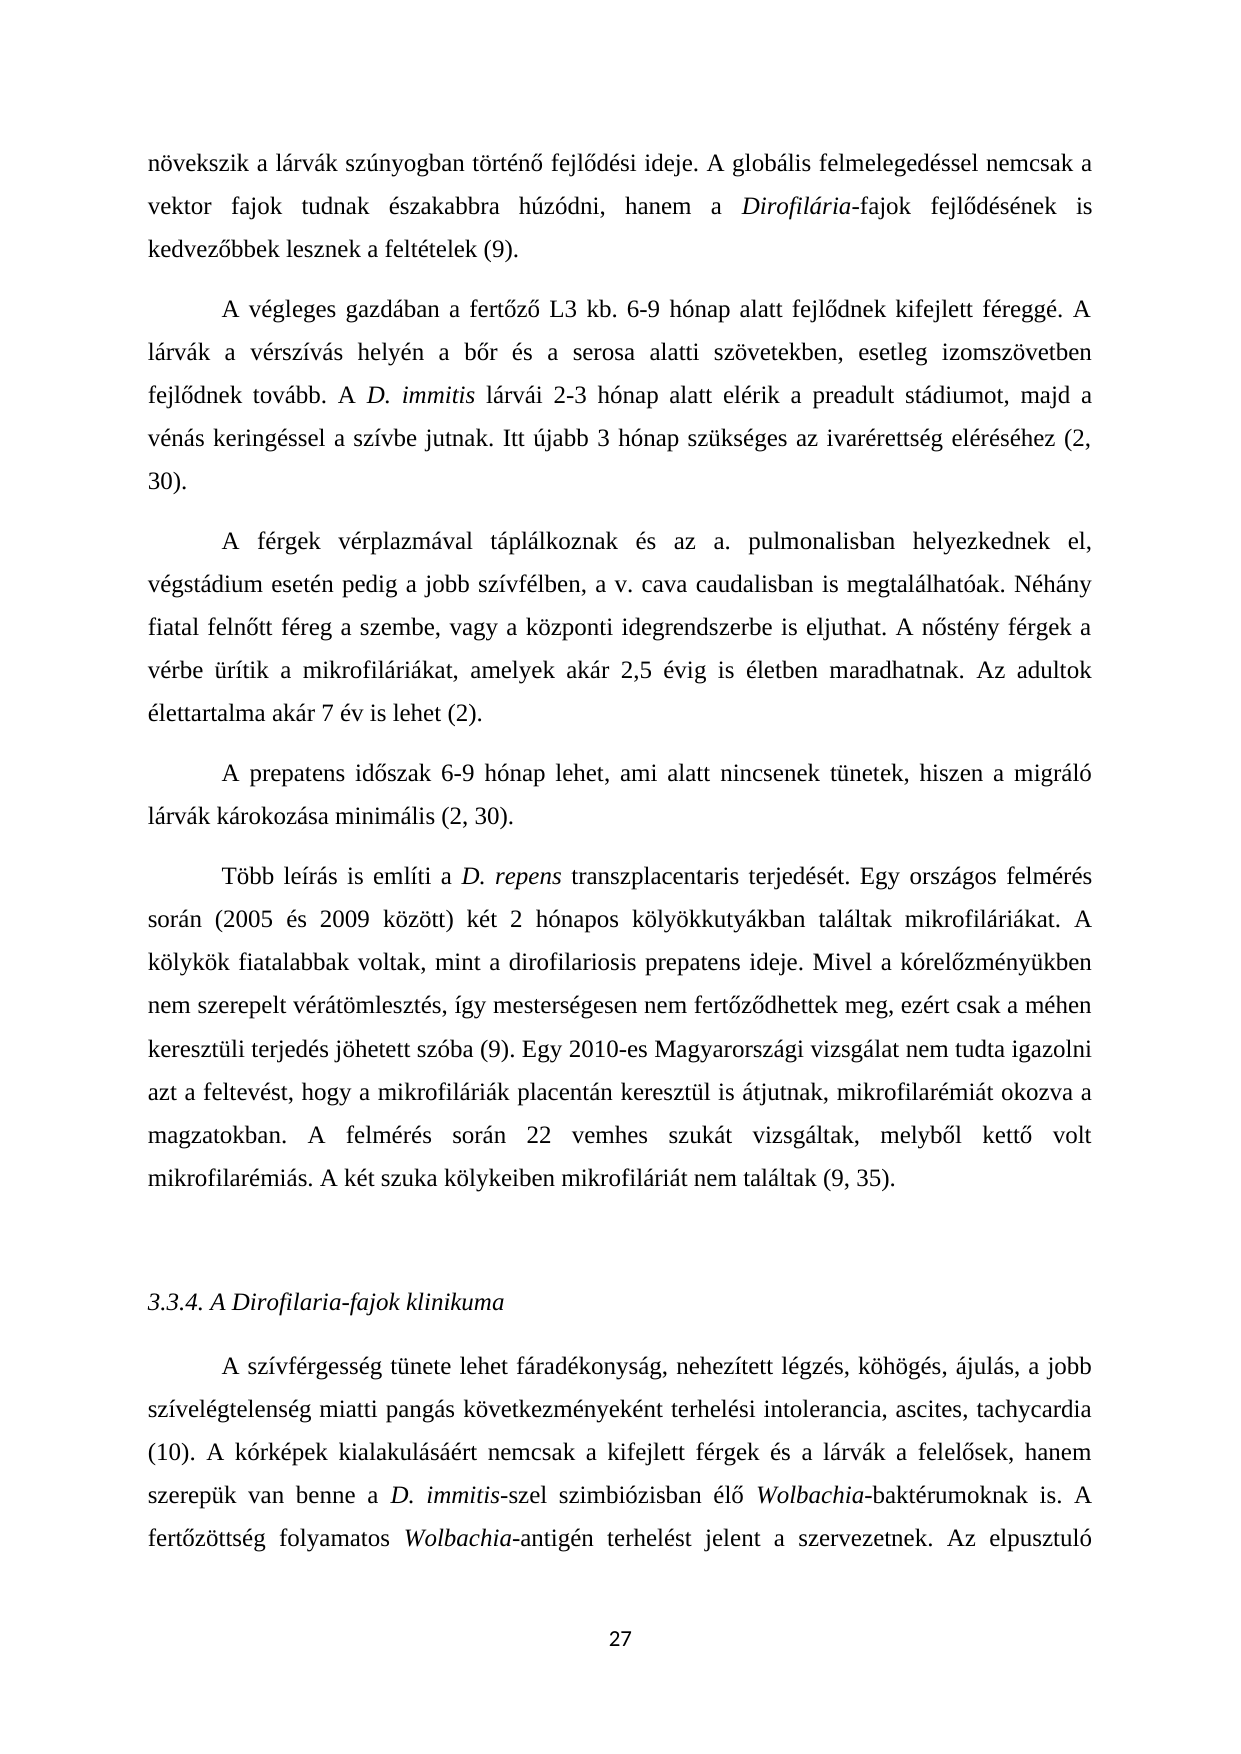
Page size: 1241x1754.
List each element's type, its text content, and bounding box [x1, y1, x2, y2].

list Több leírás is említi a D. repens transzplacentaris terjedését. Egy országos felmérés során (2005 és 2009 között) két 2 hónapos kölyökkutyákban találtak mikrofiláriákat. A kölykök fiatalabbak voltak, mint a dirofilariosis prepatens ideje. Mivel a kórelőzményükben nem szerepelt vérátömlesztés, így mesterségesen nem fertőződhettek meg, ezért csak a méhen keresztüli terjedés jöhetett szóba (9). Egy 2010-es Magyarországi vizsgálat nem tudta igazolni azt a feltevést, hogy a mikrofiláriák placentán keresztül is átjutnak, mikrofilarémiát okozva a magzatokban. A felmérés során 22 vemhes szukát vizsgáltak, melyből kettő volt mikrofilarémiás. A két szuka kölykeiben mikrofiláriát nem találtak (9, 35). [148, 861, 1093, 1192]
text 3.3.4. A Dirofilaria-fajok klinikuma [148, 1287, 1093, 1316]
list A prepatens időszak 6-9 hónap lehet, ami alatt nincsenek tünetek, hiszen a migráló lárvák károkozása minimális (2, 30). [148, 758, 1093, 830]
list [148, 1351, 1093, 1552]
list A végleges gazdában a fertőző L3 kb. 6-9 hónap alatt fejlődnek kifejlett féreggé. A lárvák a vérszívás helyén a bőr és a serosa alatti szövetekben, esetleg izomszövetben fejlődnek tovább. A D. immitis lárvái 2-3 hónap alatt elérik a preadult stádiumot, majd a vénás keringéssel a szívbe jutnak. Itt újabb 3 hónap szükséges az ivarérettség eléréséhez (2, 30). [148, 294, 1093, 495]
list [148, 148, 1093, 263]
list A férgek vérplazmával táplálkoznak és az a. pulmonalisban helyezkednek el, végstádium esetén pedig a jobb szívfélben, a v. cava caudalisban is megtalálhatóak. Néhány fiatal felnőtt féreg a szembe, vagy a központi idegrendszerbe is eljuthat. A nőstény férgek a vérbe ürítik a mikrofiláriákat, amelyek akár 2,5 évig is életben maradhatnak. Az adultok élettartalma akár 7 év is lehet (2). [148, 526, 1093, 727]
